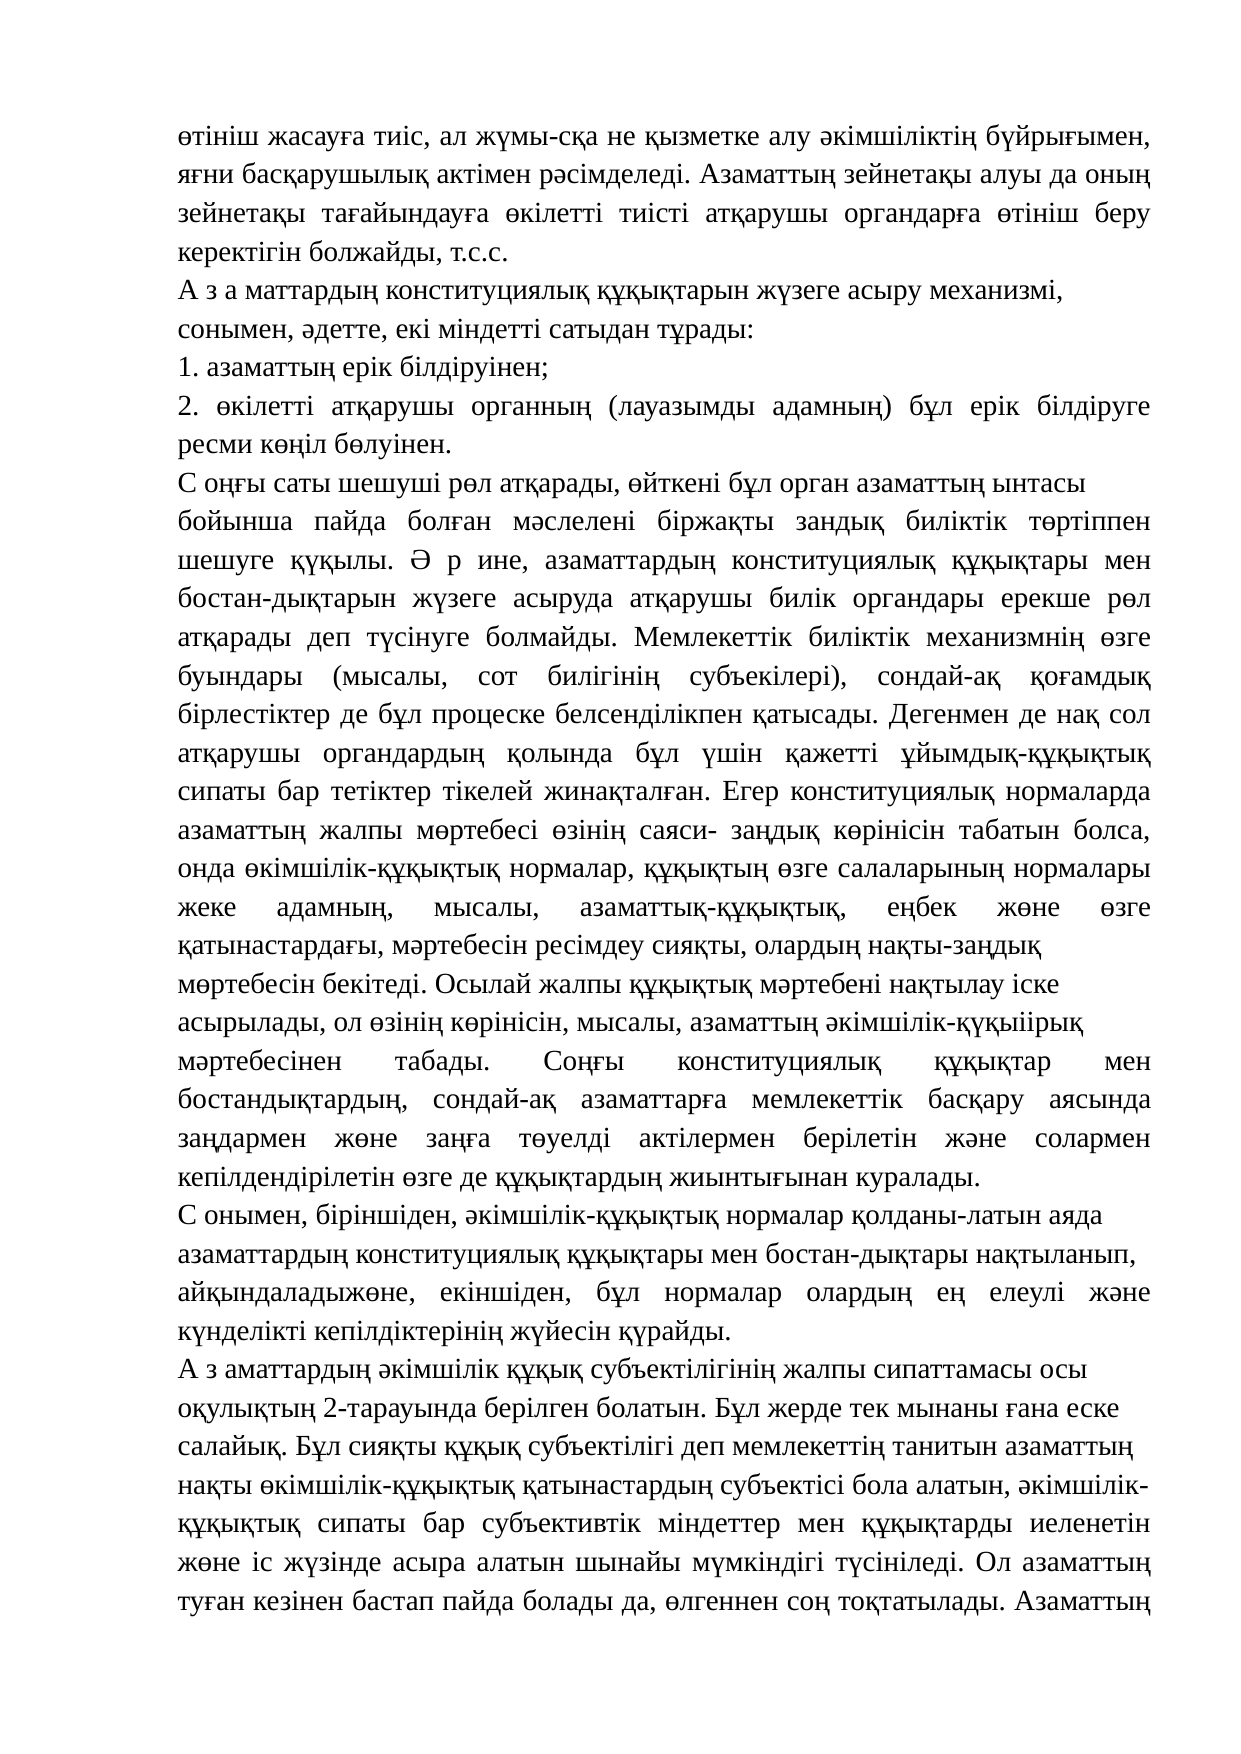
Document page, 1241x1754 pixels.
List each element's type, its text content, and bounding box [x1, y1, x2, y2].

title мəртебесінен табады. Соңғы конституциялық құқықтар мен бостандықтардың, сондай-ақ азаматтарға мемлекеттік басқару аясында заңдармен жөне заңға төуелді актілермен берілетін жəне солармен кепілдендірілетін өзге де құқықтардың жиынтығынан куралады. [177, 1043, 1152, 1192]
title сонымен, əдетте, екі міндетті сатыдан тұрады: [177, 311, 1152, 344]
title С оңғы саты шешуші рөл атқарады, өйткені бұл орган азаматтың ынтасы [177, 465, 1152, 498]
title салайық. Бұл сияқты құқық субъектілігі деп мемлекеттің танитын азаматтың [177, 1428, 1152, 1462]
title оқулықтың 2-тарауында берілген болатын. Бұл жерде тек мынаны ғана еске [177, 1390, 1152, 1423]
title мөртебесін бекітеді. Осылай жалпы құқықтық мəртебені нақтылау іске [177, 966, 1152, 999]
title бойынша пайда болған мəслелені біржақты зандық биліктік төртіппен шешуге қүқылы. Ə р ине, азаматтардың конституциялық құқықтары мен бостан-дықтарын жүзеге асыруда атқарушы билік органдары ерекше рөл атқарады деп түсінуге болмайды. Мемлекеттік биліктік механизмнің өзге буындары (мысалы, сот билігінің субъекілері), сондай-ақ қоғамдық бірлестіктер де бұл процеске белсенділікпен қатысады. Дегенмен де нақ сол атқарушы органдардың қолында бұл үшін қажетті ұйымдық-құқықтық сипаты бар тетіктер тікелей жинақталған. Егер конституциялық нормаларда азаматтың жалпы мөртебесі өзінің саяси- заңдық көрінісін табатын болса, онда өкімшілік-құқықтық нормалар, құқықтың өзге салаларының нормалары жеке адамның, мысалы, азаматтық-құқықтық, еңбек жөне өзге қатынастардағы, мəртебесін ресімдеу сияқты, олардың нақты-заңдық [177, 503, 1152, 961]
title А з а маттардың конституциялық құқықтарын жүзеге асыру механизмі, [177, 272, 1152, 306]
title С онымен, біріншіден, əкімшілік-құқықтық нормалар қолданы-латын аяда [177, 1197, 1152, 1231]
title асырылады, ол өзінің көрінісін, мысалы, азаматтың əкімшілік-қүқыіірық [177, 1004, 1152, 1038]
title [177, 1506, 1152, 1616]
title айқындаладыжөне, екіншіден, бұл нормалар олардың ең елеулі жəне күнделікті кепілдіктерінің жүйесін қүрайды. [177, 1274, 1152, 1346]
title 1. азаматтың ерік білдіруінен; [177, 349, 1152, 383]
title азаматтардың конституциялық құқықтары мен бостан-дықтары нақтыланып, [177, 1236, 1152, 1269]
title нақты өкімшілік-құқықтық қатынастардың субъектісі бола алатын, əкімшілік- [177, 1467, 1152, 1501]
title 2. өкілетті атқарушы органның (лауазымды адамның) бұл ерік білдіруге ресми көңіл бөлуінен. [177, 388, 1152, 460]
title өтініш жасауға тиіс, ал жүмы-сқа не қызметке алу əкімшіліктің бүйрығымен, яғни басқарушылық актімен рəсімделеді. Азаматтың зейнетақы алуы да оның зейнетақы тағайындауға өкілетті тиісті атқарушы органдарға өтініш беру керектігін болжайды, т.с.с. [177, 118, 1152, 267]
title А з аматтардың əкімшілік құқық субъектілігінің жалпы сипаттамасы осы [177, 1351, 1152, 1385]
